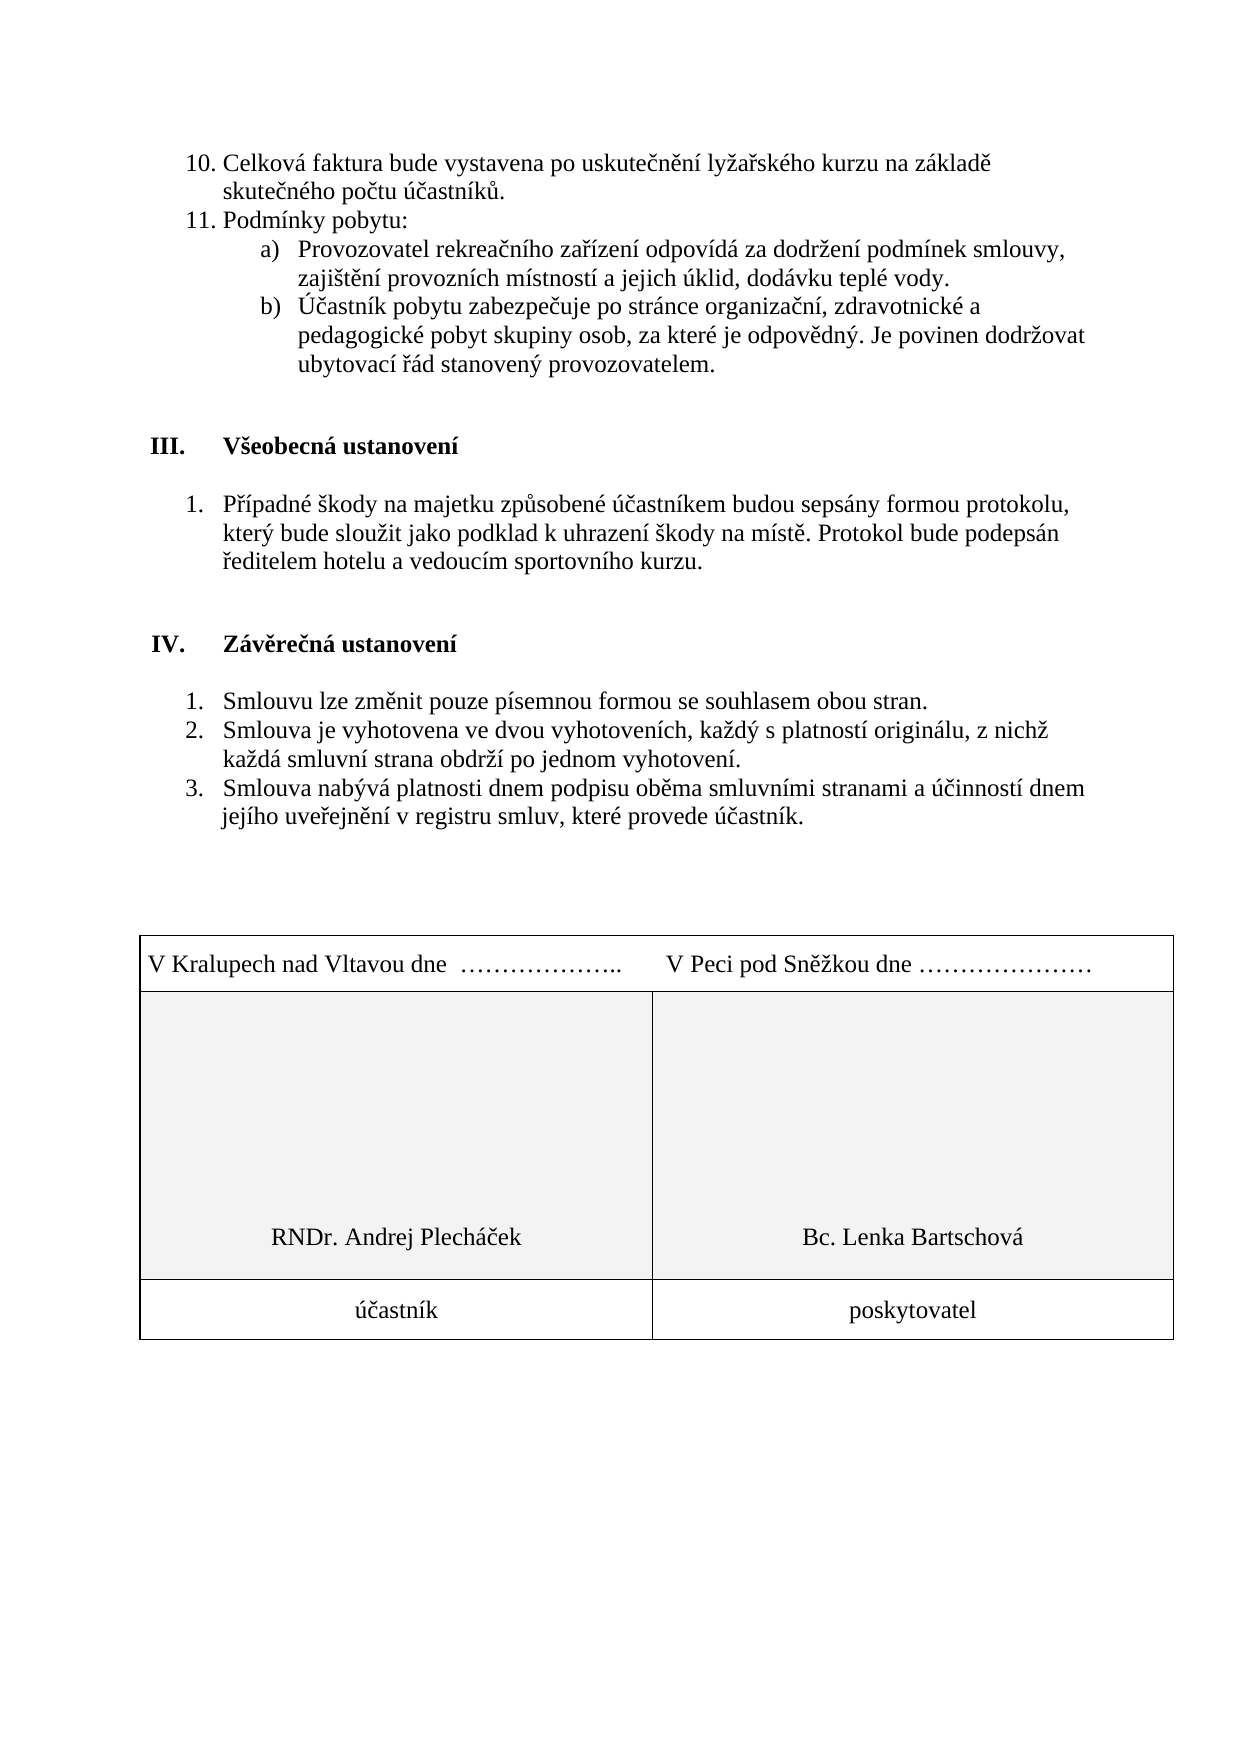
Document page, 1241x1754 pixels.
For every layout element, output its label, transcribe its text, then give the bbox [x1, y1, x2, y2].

list Celková faktura bude vystavena po uskutečnění lyžařského kurzu na základě skutečného počtu účastníků. [185, 148, 1092, 205]
table_cell RNDr. Andrej Plecháček [141, 992, 652, 1279]
list Smlouva je vyhotovena ve dvou vyhotoveních, každý s platností originálu, z nichž každá smluvní strana obdrží po jednom vyhotovení. [185, 715, 1092, 773]
list Provozovatel rekreačního zařízení odpovídá za dodržení podmínek smlouvy, zajištění provozních místností a jejich úklid, dodávku teplé vody. [260, 234, 1092, 291]
list Případné škody na majetku způsobené účastníkem budou sepsány formou protokolu, který bude sloužit jako podklad k uhrazení škody na místě. Protokol bude podepsán ředitelem hotelu a vedoucím sportovního kurzu. [185, 489, 1092, 575]
table_cell účastník [141, 1280, 652, 1339]
text jejího uveřejnění v registru smluv, které provede účastník. [148, 801, 1092, 830]
table_header V Kralupech nad Vltavou dne ……………….. V Peci pod Sněžkou dne ………………… [141, 936, 1173, 991]
list Účastník pobytu zabezpečuje po stránce organizační, zdravotnické a pedagogické pobyt skupiny osob, za které je odpovědný. Je povinen dodržovat ubytovací řád stanovený provozovatelem. [260, 291, 1092, 378]
table_cell Bc. Lenka Bartschová [653, 992, 1173, 1279]
list Smlouva nabývá platnosti dnem podpisu oběma smluvními stranami a účinností dnem [185, 773, 1092, 801]
list Podmínky pobytu: [185, 205, 1092, 234]
list Závěrečná ustanovení [185, 629, 1092, 658]
list Smlouvu lze změnit pouze písemnou formou se souhlasem obou stran. [185, 686, 1092, 715]
list Všeobecná ustanovení [185, 431, 1092, 460]
table_cell poskytovatel [653, 1280, 1173, 1339]
